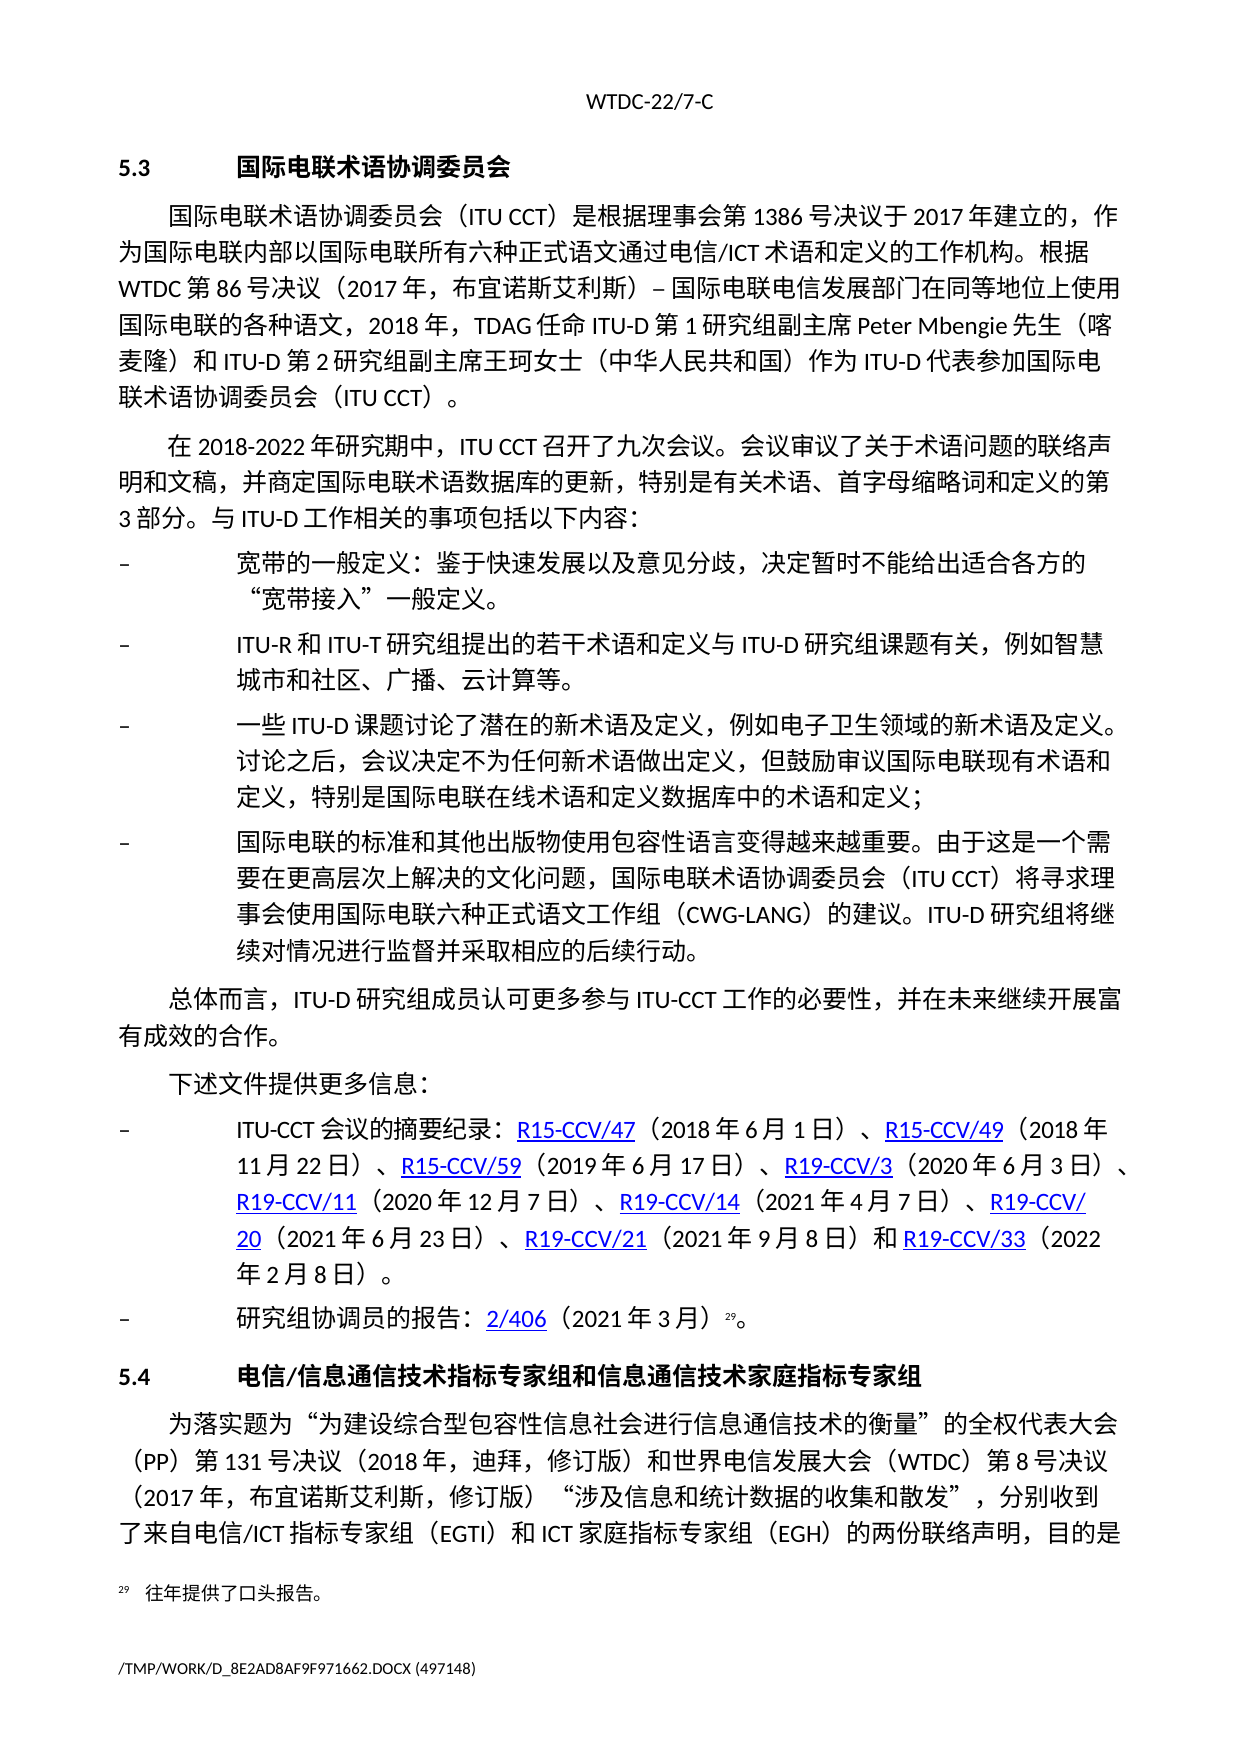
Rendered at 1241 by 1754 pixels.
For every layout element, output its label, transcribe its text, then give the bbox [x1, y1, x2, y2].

text 总体而言，ITU-D研究组成员认可更多参与ITU-CCT工作的必要性，并在未来继续开展富有成效的合作。 [118, 980, 1122, 1052]
text – ITU-CCT会议的摘要纪录：R15-CCV/47（2018年6月1日）、R15-CCV/49（2018年11月22日）、R15-CCV/59（2019年6月17日）、R19-CCV/3（2020年6月3日）、R19-CCV/11（2020年12月7日）、R19-CCV/14（2021年4月7日）、R19-CCV/20（2021年6月23日）、R19-CCV/21（2021年9月8日）和R19-CCV/33（2022年2月8日）。 [118, 1109, 1122, 1291]
text 在2018-2022年研究期中，ITU CCT召开了九次会议。会议审议了关于术语问题的联络声明和文稿，并商定国际电联术语数据库的更新，特别是有关术语、首字母缩略词和定义的第3部分。与ITU-D工作相关的事项包括以下内容： [118, 426, 1122, 535]
text – 国际电联的标准和其他出版物使用包容性语言变得越来越重要。由于这是一个需要在更高层次上解决的文化问题，国际电联术语协调委员会（ITU CCT）将寻求理事会使用国际电联六种正式语文工作组（CWG-LANG）的建议。ITU-D研究组将继续对情况进行监督并采取相应的后续行动。 [118, 822, 1122, 967]
subtitle 5.3 国际电联术语协调委员会 [118, 148, 1122, 184]
text 国际电联术语协调委员会（ITU CCT）是根据理事会第1386号决议于2017年建立的，作为国际电联内部以国际电联所有六种正式语文通过电信/ICT术语和定义的工作机构。根据WTDC第86号决议（2017年，布宜诺斯艾利斯）– 国际电联电信发展部门在同等地位上使用国际电联的各种语文，2018年，TDAG任命ITU-D第1研究组副主席Peter Mbengie先生（喀麦隆）和ITU-D第2研究组副主席王珂女士（中华人民共和国）作为ITU-D代表参加国际电联术语协调委员会（ITU CCT）。 [118, 196, 1122, 414]
subtitle 5.4 电信/信息通信技术指标专家组和信息通信技术家庭指标专家组 [118, 1356, 1122, 1392]
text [118, 1405, 1122, 1550]
text – 宽带的一般定义：鉴于快速发展以及意见分歧，决定暂时不能给出适合各方的“宽带接入”一般定义。 [118, 543, 1122, 616]
text – 研究组协调员的报告：2/406（2021年3月）。 [118, 1299, 1122, 1335]
text 下述文件提供更多信息： [118, 1065, 1122, 1101]
text – 一些ITU-D课题讨论了潜在的新术语及定义，例如电子卫生领域的新术语及定义。讨论之后，会议决定不为任何新术语做出定义，但鼓励审议国际电联现有术语和定义，特别是国际电联在线术语和定义数据库中的术语和定义； [118, 705, 1122, 814]
text – ITU-R和ITU-T研究组提出的若干术语和定义与ITU-D研究组课题有关，例如智慧城市和社区、广播、云计算等。 [118, 624, 1122, 697]
